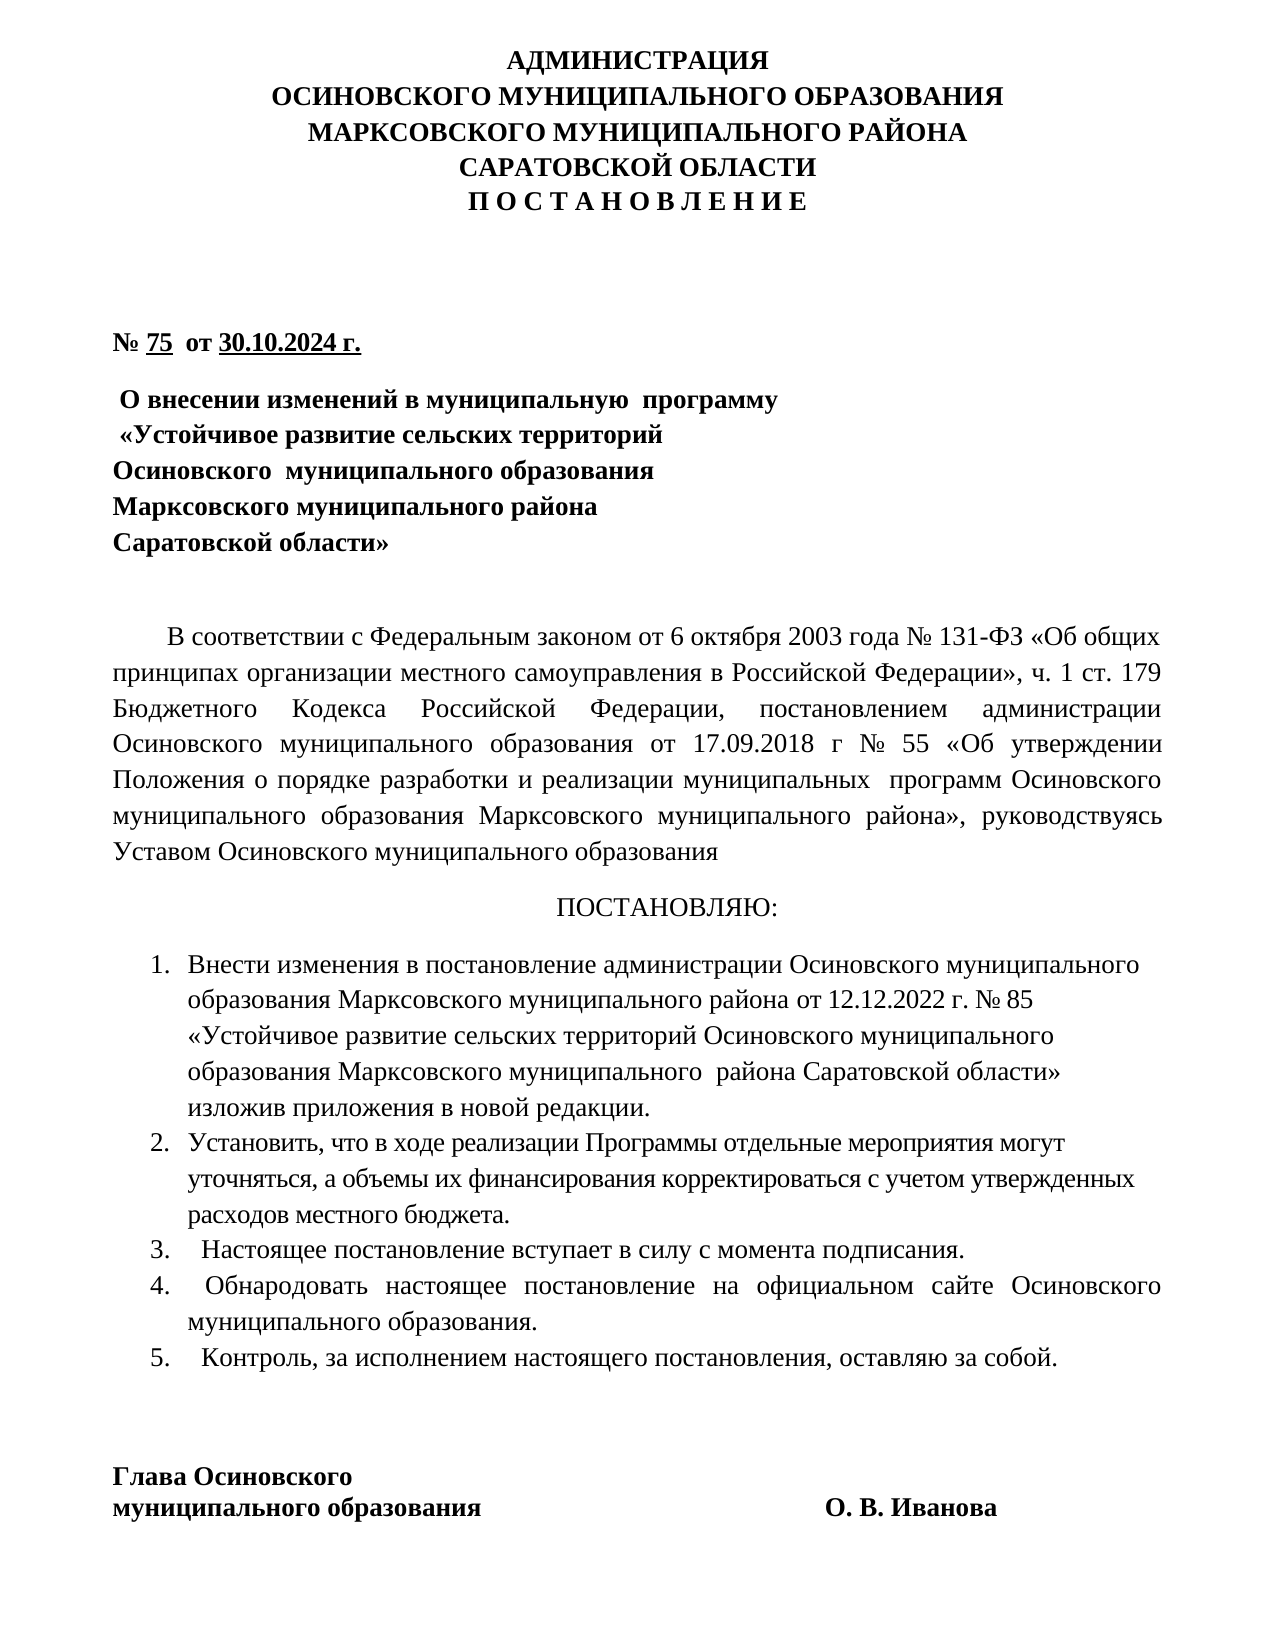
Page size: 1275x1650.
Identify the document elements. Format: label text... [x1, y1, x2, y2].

text Саратовской области» [112, 526, 1162, 557]
list Обнародовать настоящее постановление на официальном сайте Осиновского муниципального образования. [150, 1269, 1162, 1336]
text П О С Т А Н О В Л Е Н И Е [112, 187, 1162, 217]
text САРАТОВСКОЙ ОБЛАСТИ [112, 152, 1162, 183]
text ПОСТАНОВЛЯЮ: [112, 891, 1162, 922]
text ОСИНОВСКОГО МУНИЦИПАЛЬНОГО ОБРАЗОВАНИЯ [112, 80, 1162, 111]
text № 75 от 30.10.2024 г. [112, 326, 1162, 357]
text В соответствии с Федеральным законом от 6 октября 2003 года № 131-ФЗ «Об общих принципах организации местного самоуправления в Российской Федерации», ч. 1 ст. 179 Бюджетного Кодекса Российской Федерации, постановлением администрации Осиновского муниципального образования от 17.09.2018 г № 55 «Об утверждении Положения о порядке разработки и реализации муниципальных программ Осиновского муниципального образования Марксовского муниципального района», руководствуясь Уставом Осиновского муниципального образования [112, 620, 1162, 866]
list Контроль, за исполнением настоящего постановления, оставляю за собой. [150, 1341, 1162, 1372]
text Марксовского муниципального района [112, 490, 1162, 521]
list Настоящее постановление вступает в силу с момента подписания. [150, 1234, 1162, 1265]
text Осиновского муниципального образования [112, 454, 1162, 486]
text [112, 1491, 1162, 1522]
text «Устойчивое развитие сельских территорий [112, 419, 1162, 450]
list Внести изменения в постановление администрации Осиновского муниципального образования Марксовского муниципального района от 12.12.2022 г. № 85 «Устойчивое развитие сельских территорий Осиновского муниципального образования Марксовского муниципального района Саратовской области» изложив приложения в новой редакции. [150, 948, 1162, 1122]
list Установить, что в ходе реализации Программы отдельные мероприятия могут уточняться, а объемы их финансирования корректироваться с учетом утвержденных расходов местного бюджета. [150, 1126, 1162, 1229]
text АДМИНИСТРАЦИЯ [112, 44, 1162, 76]
text Глава Осиновского [112, 1460, 1162, 1491]
text О внесении изменений в муниципальную программу [112, 383, 1162, 414]
text МАРКСОВСКОГО МУНИЦИПАЛЬНОГО РАЙОНА [112, 116, 1162, 147]
